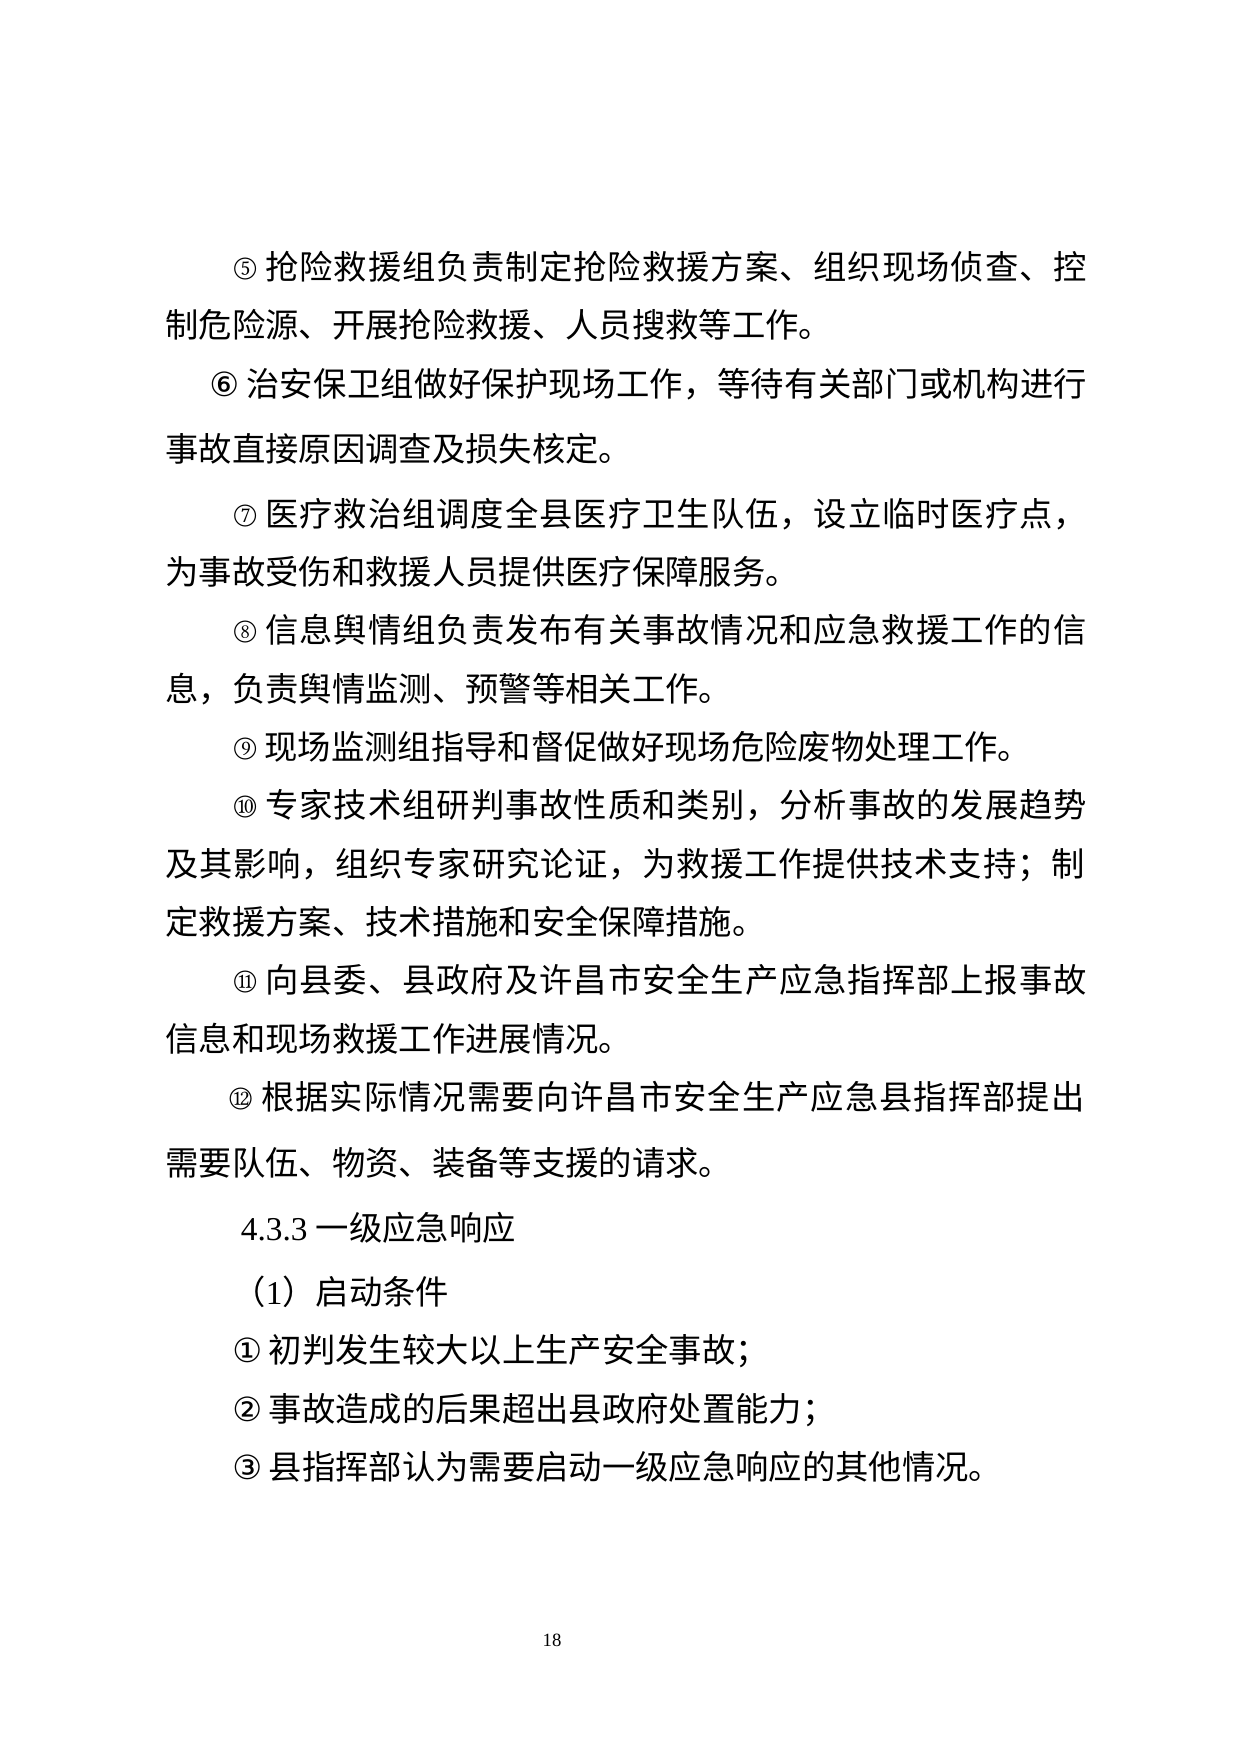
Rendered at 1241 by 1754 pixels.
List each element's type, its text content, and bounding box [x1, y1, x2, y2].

text ⑨现场监测组指导和督促做好现场危险废物处理工作。 [165, 713, 1087, 771]
list ①初判发生较大以上生产安全事故； [165, 1316, 1087, 1374]
text ⑩专家技术组研判事故性质和类别，分析事故的发展趋势及其影响，组织专家研究论证，为救援工作提供技术支持；制定救援方案、技术措施和安全保障措施。 [165, 771, 1087, 946]
list ③县指挥部认为需要启动一级应急响应的其他情况。 [165, 1433, 1087, 1491]
text ⑦医疗救治组调度全县医疗卫生队伍，设立临时医疗点，为事故受伤和救援人员提供医疗保障服务。 [165, 479, 1087, 596]
subtitle 4.3.3 一级应急响应 [165, 1193, 1087, 1258]
text ⑫根据实际情况需要向许昌市安全生产应急县指挥部提出需要队伍、物资、装备等支援的请求。 [165, 1063, 1087, 1193]
text ⑪向县委、县政府及许昌市安全生产应急指挥部上报事故信息和现场救援工作进展情况。 [165, 946, 1087, 1063]
text ⑧信息舆情组负责发布有关事故情况和应急救援工作的信息，负责舆情监测、预警等相关工作。 [165, 596, 1087, 713]
text ⑤抢险救援组负责制定抢险救援方案、组织现场侦查、控制危险源、开展抢险救援、人员搜救等工作。 [165, 233, 1087, 349]
text （1）启动条件 [165, 1258, 1087, 1316]
text ⑥治安保卫组做好保护现场工作，等待有关部门或机构进行事故直接原因调查及损失核定。 [165, 349, 1087, 479]
list ②事故造成的后果超出县政府处置能力； [165, 1374, 1087, 1433]
